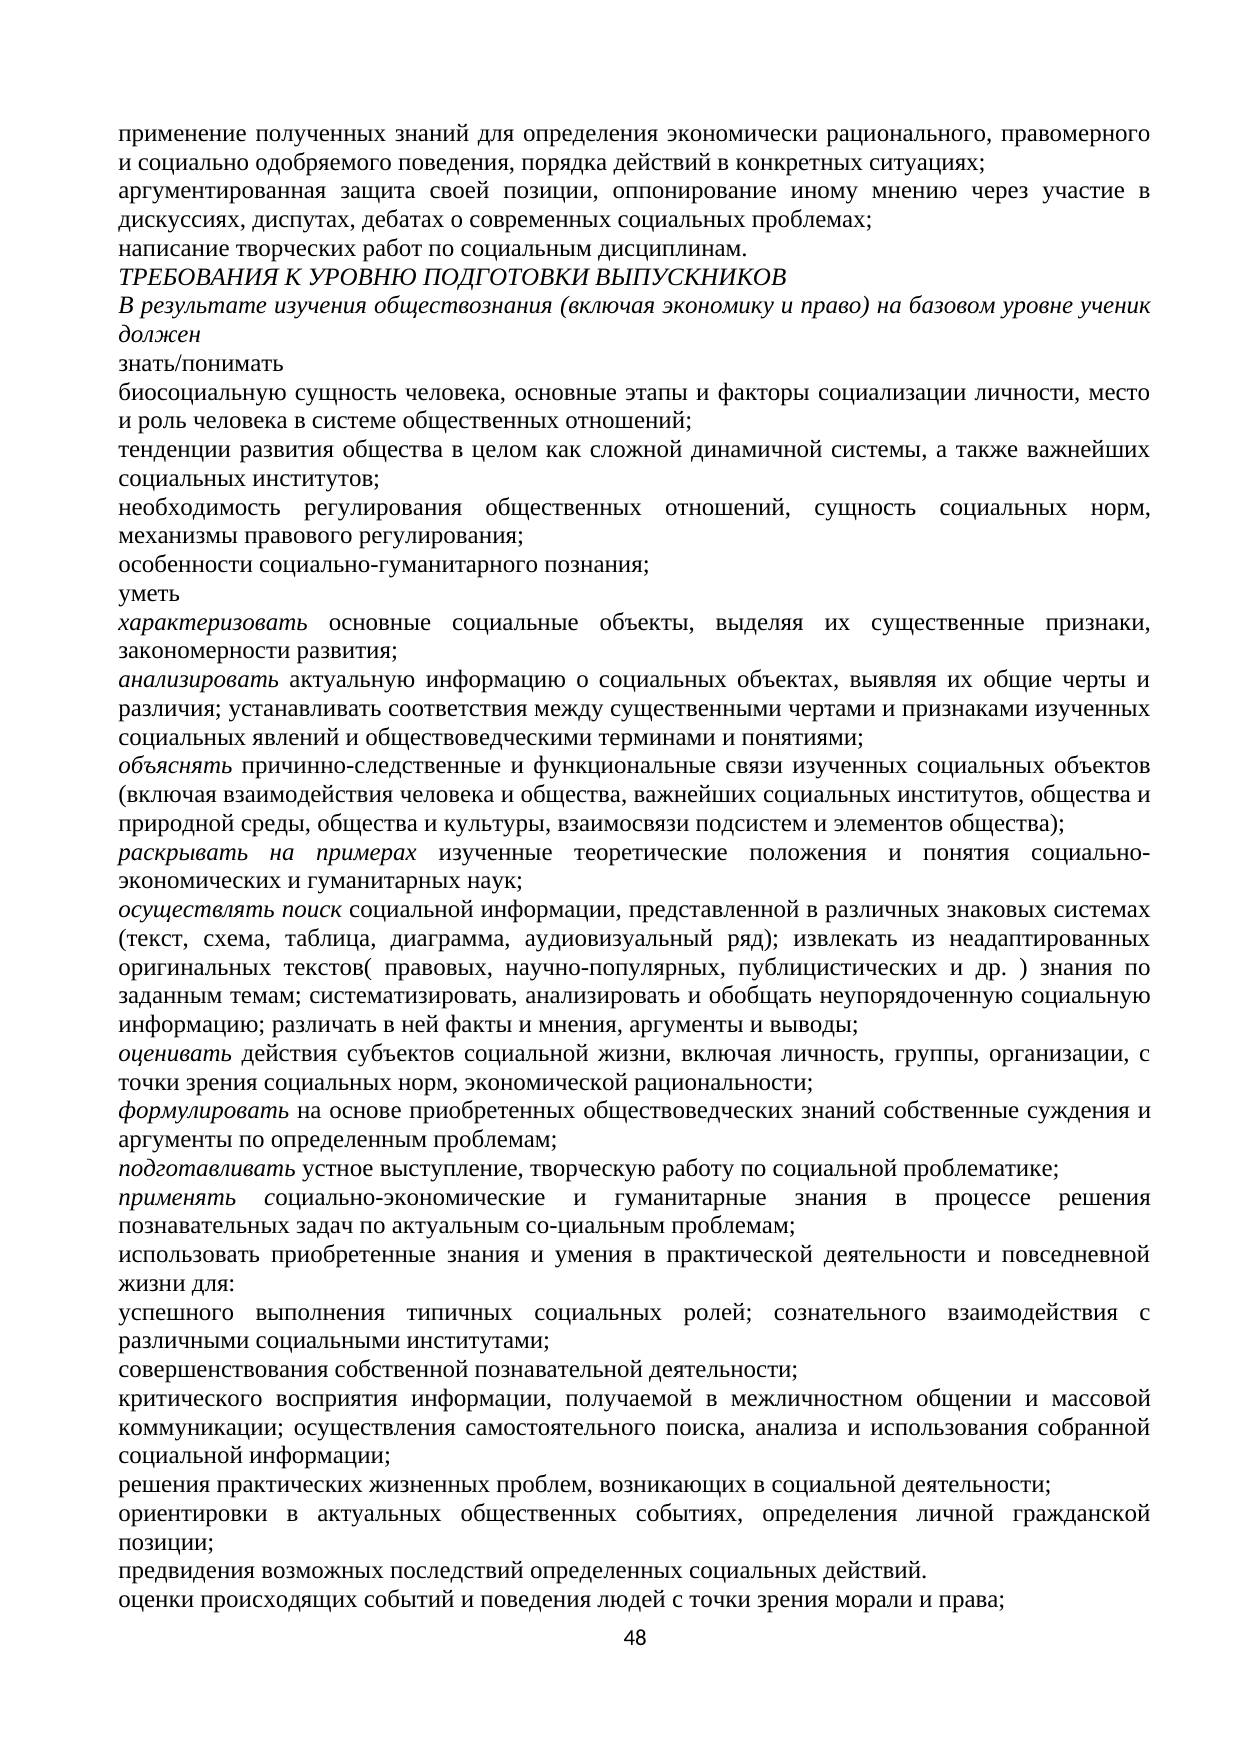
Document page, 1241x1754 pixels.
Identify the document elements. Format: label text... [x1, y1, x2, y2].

text осуществлять поиск социальной информации, представленной в различных знаковых системах (текст, схема, таблица, диаграмма, аудиовизуальный ряд); извлекать из неадаптированных оригинальных текстов( правовых, научно-популярных, публицистических и др. ) знания по заданным темам; систематизировать, анализировать и обобщать неупорядоченную социальную информацию; различать в ней факты и мнения, аргументы и выводы; [118, 894, 1152, 1038]
text критического восприятия информации, получаемой в межличностном общении и массовой коммуникации; осуществления самостоятельного поиска, анализа и использования собранной социальной информации; [118, 1383, 1152, 1469]
text раскрывать на примерах изученные теоретические положения и понятия социально-экономических и гуманитарных наук; [118, 837, 1152, 894]
text подготавливать устное выступление, творческую работу по социальной проблематике; [118, 1153, 1152, 1182]
text характеризовать основные социальные объекты, выделяя их существенные признаки, закономерности развития; [118, 607, 1152, 664]
text оценки происходящих событий и поведения людей с точки зрения морали и права; [118, 1584, 1152, 1613]
text анализировать актуальную информацию о социальных объектах, выявляя их общие черты и различия; устанавливать соответствия между существенными чертами и признаками изученных социальных явлений и обществоведческими терминами и понятиями; [118, 664, 1152, 751]
text знать/понимать [118, 348, 1152, 377]
text тенденции развития общества в целом как сложной динамичной системы, а также важнейших социальных институтов; [118, 434, 1152, 492]
text аргументированная защита своей позиции, оппонирование иному мнению через участие в дискуссиях, диспутах, дебатах о современных социальных проблемах; [118, 176, 1152, 233]
text использовать приобретенные знания и умения в практической деятельности и повседневной жизни для: [118, 1239, 1152, 1297]
text биосоциальную сущность человека, основные этапы и факторы социализации личности, место и роль человека в системе общественных отношений; [118, 377, 1152, 434]
text совершенствования собственной познавательной деятельности; [118, 1354, 1152, 1383]
text особенности социально-гуманитарного познания; [118, 549, 1152, 578]
text предвидения возможных последствий определенных социальных действий. [118, 1556, 1152, 1584]
text применение полученных знаний для определения экономически рационального, правомерного и социально одобряемого поведения, порядка действий в конкретных ситуациях; [118, 118, 1152, 176]
text формулировать на основе приобретенных обществоведческих знаний собственные суждения и аргументы по определенным проблемам; [118, 1096, 1152, 1153]
text применять социально-экономические и гуманитарные знания в процессе решения познавательных задач по актуальным со-циальным проблемам; [118, 1182, 1152, 1239]
text ТРЕБОВАНИЯ К УРОВНЮ ПОДГОТОВКИ ВЫПУСКНИКОВ [118, 262, 1152, 291]
text успешного выполнения типичных социальных ролей; сознательного взаимодействия с различными социальными институтами; [118, 1297, 1152, 1354]
text В результате изучения обществознания (включая экономику и право) на базовом уровне ученик должен [118, 291, 1152, 348]
text решения практических жизненных проблем, возникающих в социальной деятельности; [118, 1469, 1152, 1498]
text написание творческих работ по социальным дисциплинам. [118, 233, 1152, 262]
text ориентировки в актуальных общественных событиях, определения личной гражданской позиции; [118, 1498, 1152, 1556]
text уметь [118, 578, 1152, 607]
text объяснять причинно-следственные и функциональные связи изученных социальных объектов (включая взаимодействия человека и общества, важнейших социальных институтов, общества и природной среды, общества и культуры, взаимосвязи подсистем и элементов общества); [118, 751, 1152, 837]
text необходимость регулирования общественных отношений, сущность социальных норм, механизмы правового регулирования; [118, 492, 1152, 549]
text оценивать действия субъектов социальной жизни, включая личность, группы, организации, с точки зрения социальных норм, экономической рациональности; [118, 1038, 1152, 1096]
